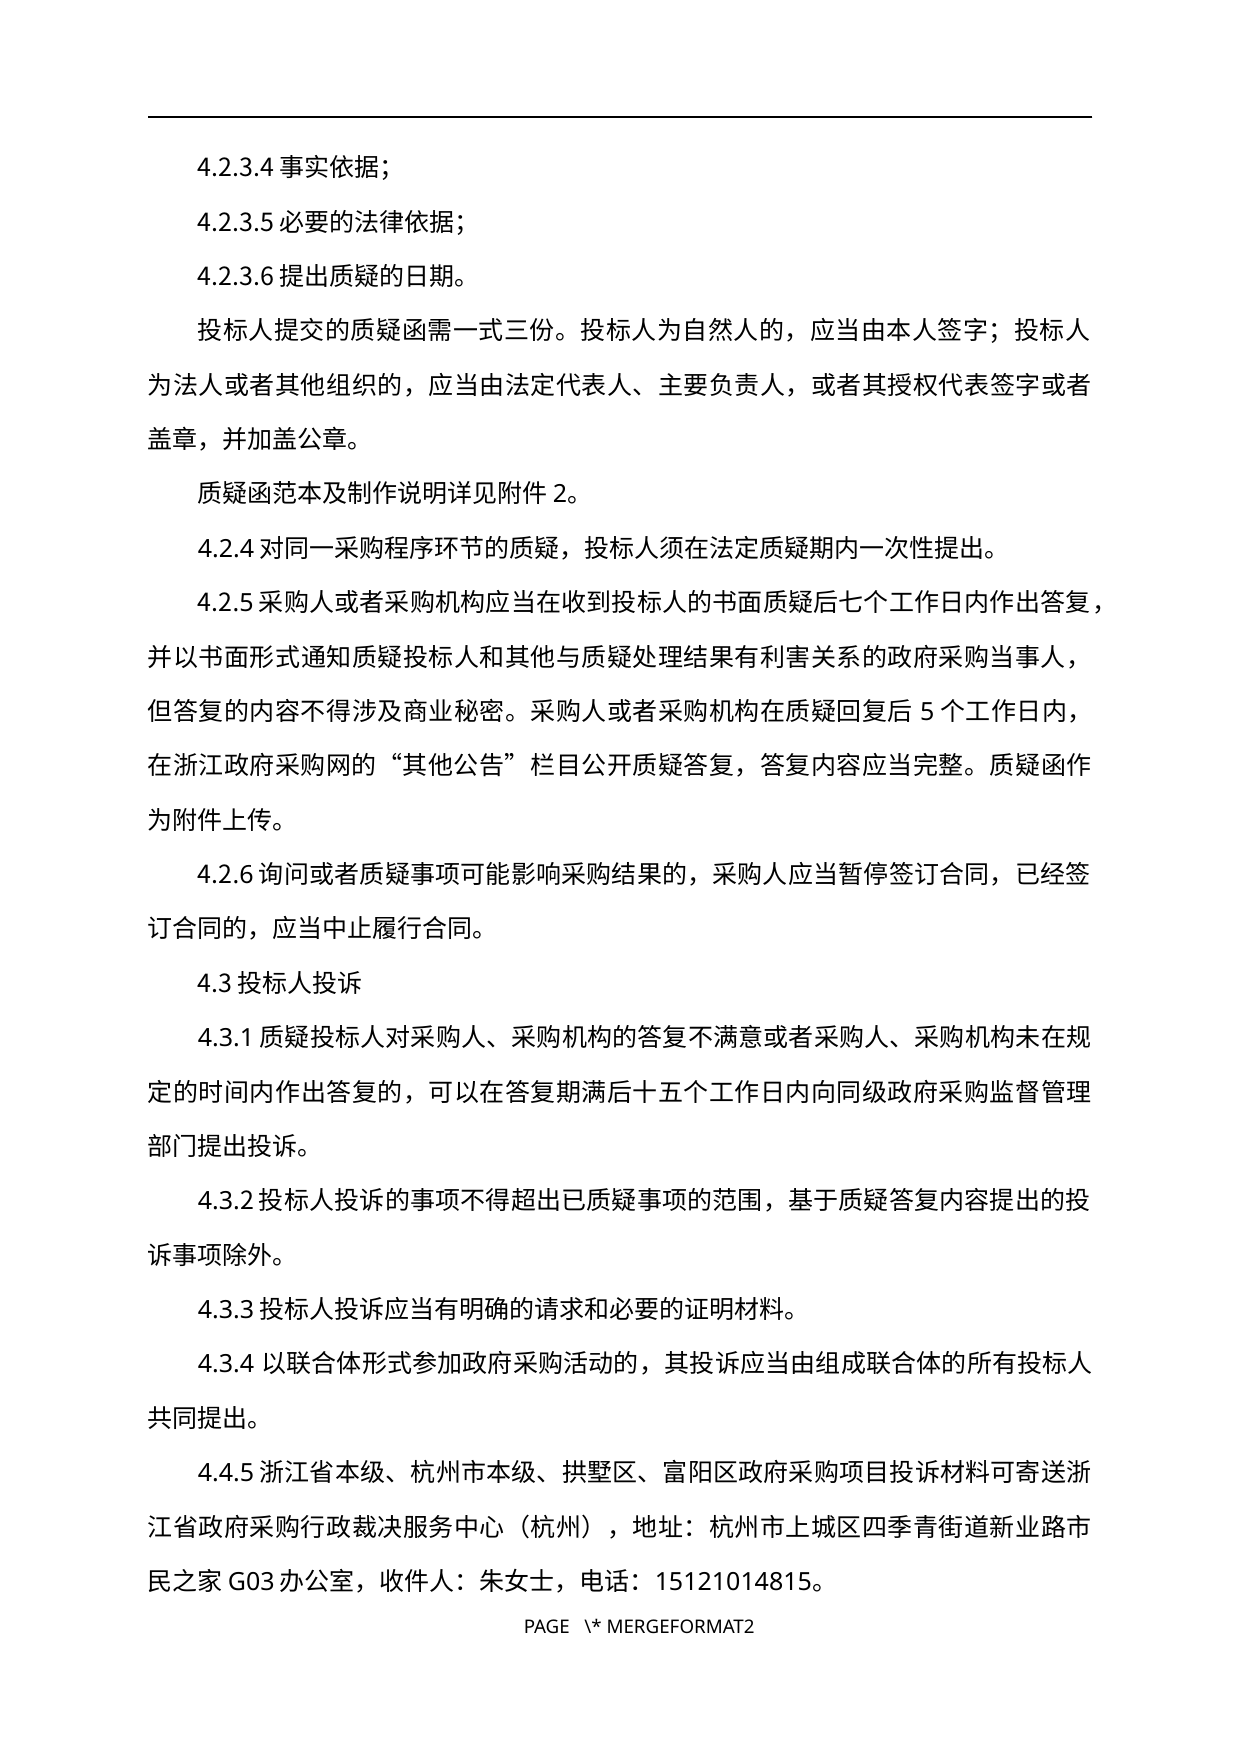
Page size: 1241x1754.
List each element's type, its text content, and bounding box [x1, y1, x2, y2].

text 4.4.5浙江省本级、杭州市本级、拱墅区、富阳区政府采购项目投诉材料可寄送浙江省政府采购行政裁决服务中心（杭州），地址：杭州市上城区四季青街道新业路市民之家G03办公室，收件人：朱女士，电话：15121014815。 [148, 1453, 1092, 1598]
text 质疑函范本及制作说明详见附件2。 [148, 474, 1092, 510]
text 4.3.3投标人投诉应当有明确的请求和必要的证明材料。 [148, 1289, 1092, 1326]
text 4.3.1质疑投标人对采购人、采购机构的答复不满意或者采购人、采购机构未在规定的时间内作出答复的，可以在答复期满后十五个工作日内向同级政府采购监督管理部门提出投诉。 [148, 1018, 1092, 1163]
text 4.2.5采购人或者采购机构应当在收到投标人的书面质疑后七个工作日内作出答复，并以书面形式通知质疑投标人和其他与质疑处理结果有利害关系的政府采购当事人，但答复的内容不得涉及商业秘密。采购人或者采购机构在质疑回复后5个工作日内，在浙江政府采购网的“其他公告”栏目公开质疑答复，答复内容应当完整。质疑函作为附件上传。 [148, 583, 1092, 836]
text 4.3.4 以联合体形式参加政府采购活动的，其投诉应当由组成联合体的所有投标人共同提出。 [148, 1344, 1092, 1434]
text 4.2.3.6提出质疑的日期。 [148, 256, 1092, 293]
text 4.2.3.5必要的法律依据； [148, 202, 1092, 238]
text 4.3.2投标人投诉的事项不得超出已质疑事项的范围，基于质疑答复内容提出的投诉事项除外。 [148, 1181, 1092, 1271]
text 投标人提交的质疑函需一式三份。投标人为自然人的，应当由本人签字；投标人为法人或者其他组织的，应当由法定代表人、主要负责人，或者其授权代表签字或者盖章，并加盖公章。 [148, 311, 1092, 456]
text 4.2.3.4事实依据； [148, 148, 1092, 184]
text 4.3投标人投诉 [148, 963, 1092, 999]
text 4.2.6询问或者质疑事项可能影响采购结果的，采购人应当暂停签订合同，已经签订合同的，应当中止履行合同。 [148, 854, 1092, 945]
text 4.2.4对同一采购程序环节的质疑，投标人须在法定质疑期内一次性提出。 [148, 528, 1092, 564]
